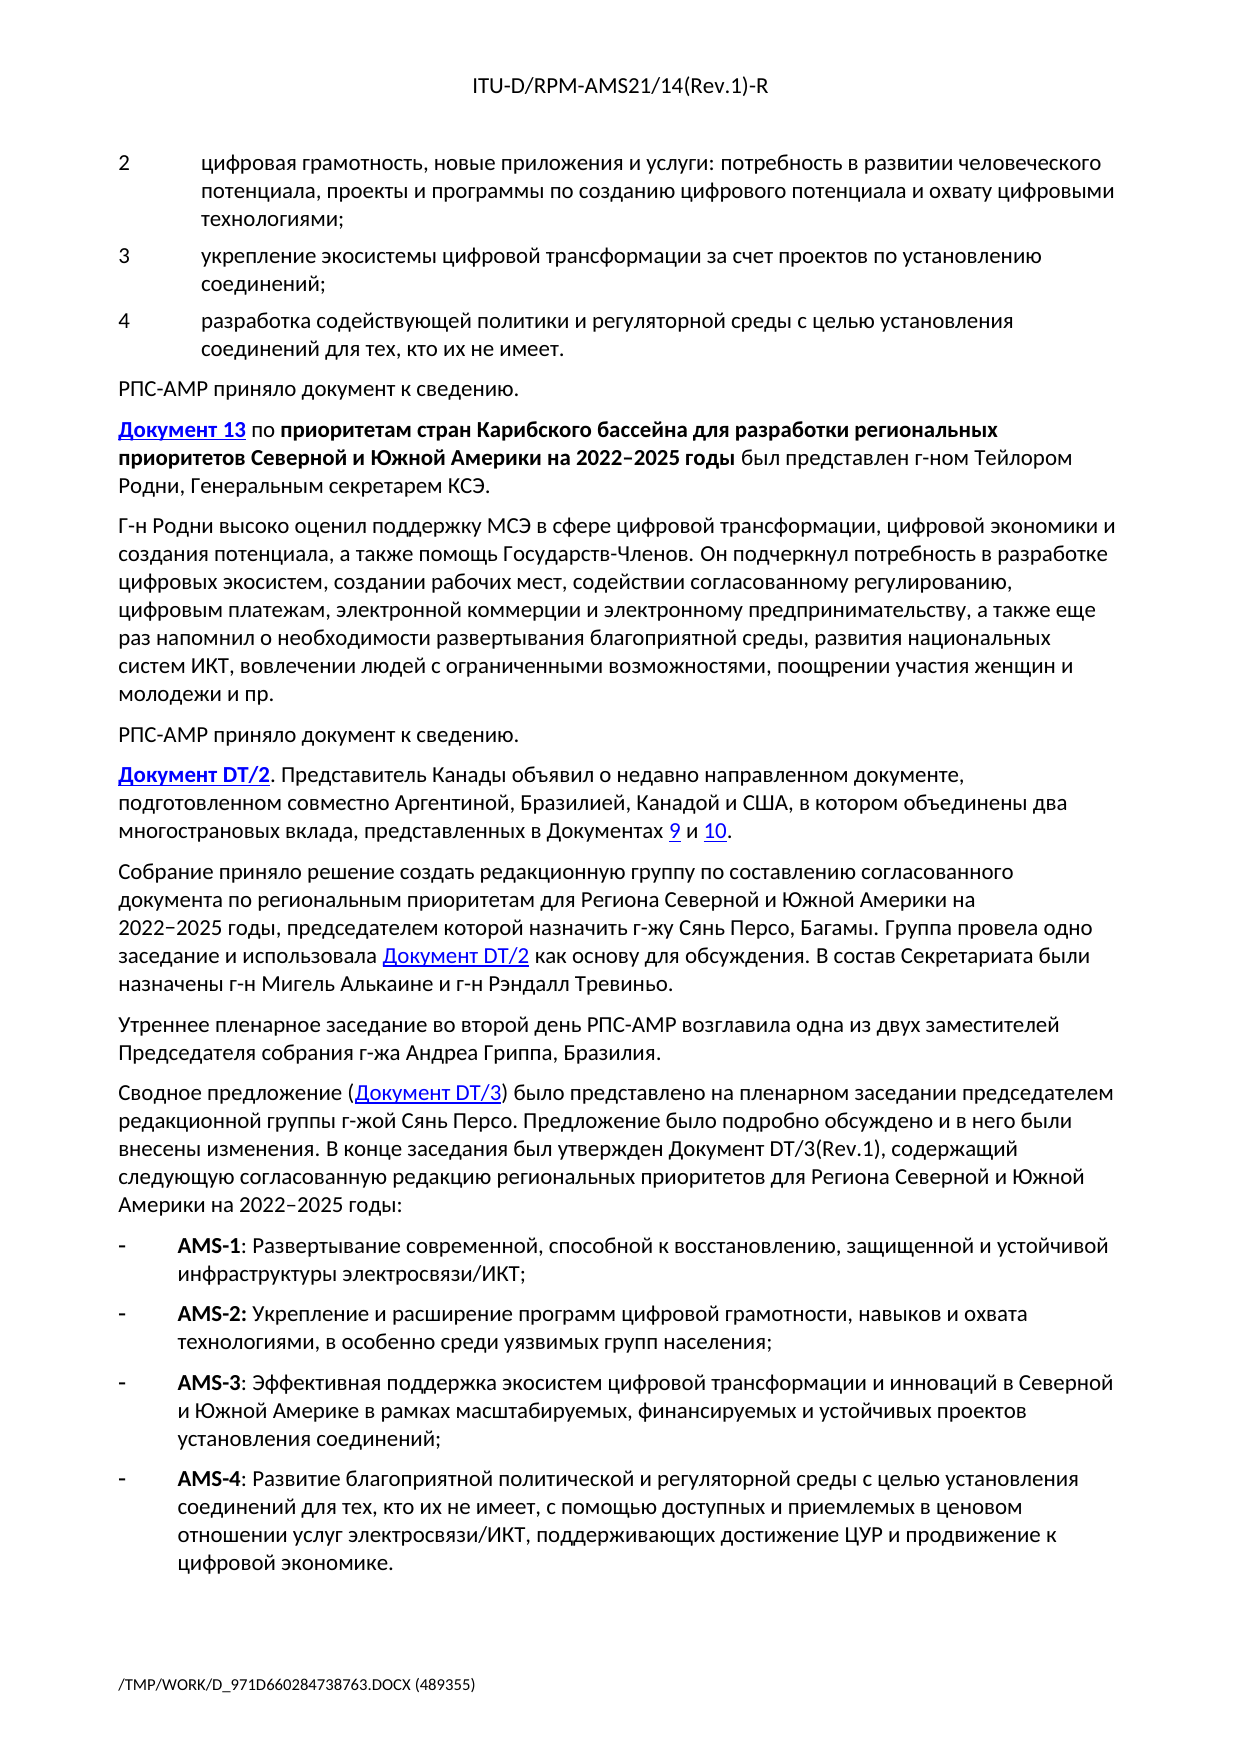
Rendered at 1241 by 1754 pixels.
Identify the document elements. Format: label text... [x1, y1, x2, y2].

text 3 укрепление экосистемы цифровой трансформации за счет проектов по установлению соединений; [118, 241, 1122, 297]
list AMS-4: Развитие благоприятной политической и регуляторной среды с целью установления соединений для тех, кто их не имеет, с помощью доступных и приемлемых в ценовом отношении услуг электросвязи/ИКТ, поддерживающих достижение ЦУР и продвижение к цифровой экономике. [118, 1464, 1122, 1577]
text Собрание приняло решение создать редакционную группу по составлению согласованного документа по региональным приоритетам для Региона Северной и Южной Америки на 2022−2025 годы, председателем которой назначить г-жу Сянь Персо, Багамы. Группа провела одно заседание и использовала Документ DT/2 как основу для обсуждения. В состав Секретариата были назначены г-н Мигель Алькаине и г-н Рэндалл Тревиньо. [118, 857, 1122, 997]
text Утреннее пленарное заседание во второй день РПС-АМР возглавила одна из двух заместителей Председателя собрания г-жа Андреа Гриппа, Бразилия. [118, 1010, 1122, 1066]
text Г-н Родни высоко оценил поддержку МСЭ в сфере цифровой трансформации, цифровой экономики и создания потенциала, а также помощь Государств-Членов. Он подчеркнул потребность в разработке цифровых экосистем, создании рабочих мест, содействии согласованному регулированию, цифровым платежам, электронной коммерции и электронному предпринимательству, а также еще раз напомнил о необходимости развертывания благоприятной среды, развития национальных систем ИКТ, вовлечении людей с ограниченными возможностями, поощрении участия женщин и молодежи и пр. [118, 511, 1122, 707]
text РПС-АМР приняло документ к сведению. [118, 720, 1122, 748]
list AMS-3: Эффективная поддержка экосистем цифровой трансформации и инноваций в Северной и Южной Америке в рамках масштабируемых, финансируемых и устойчивых проектов установления соединений; [118, 1368, 1122, 1452]
text РПС-АМР приняло документ к сведению. [118, 374, 1122, 402]
text Документ 13 по приоритетам стран Карибского бассейна для разработки региональных приоритетов Северной и Южной Америки на 2022–2025 годы был представлен г-ном Тейлором Родни, Генеральным секретарем КСЭ. [118, 415, 1122, 499]
text 2 цифровая грамотность, новые приложения и услуги: потребность в развитии человеческого потенциала, проекты и программы по созданию цифрового потенциала и охвату цифровыми технологиями; [118, 148, 1122, 232]
text Документ DT/2. Представитель Канады объявил о недавно направленном документе, подготовленном совместно Аргентиной, Бразилией, Канадой и США, в котором объединены два многострановых вклада, представленных в Документах 9 и 10. [118, 761, 1122, 844]
list AMS-1: Развертывание современной, способной к восстановлению, защищенной и устойчивой инфраструктуры электросвязи/ИКТ; [118, 1231, 1122, 1287]
list AMS-2: Укрепление и расширение программ цифровой грамотности, навыков и охвата технологиями, в особенно среди уязвимых групп населения; [118, 1299, 1122, 1355]
text Сводное предложение (Документ DT/3) было представлено на пленарном заседании председателем редакционной группы г-жой Сянь Персо. Предложение было подробно обсуждено и в него были внесены изменения. В конце заседания был утвержден Документ DT/3(Rev.1), содержащий следующую согласованную редакцию региональных приоритетов для Региона Северной и Южной Америки на 2022–2025 годы: [118, 1078, 1122, 1218]
text 4 разработка содействующей политики и регуляторной среды с целью установления соединений для тех, кто их не имеет. [118, 306, 1122, 362]
